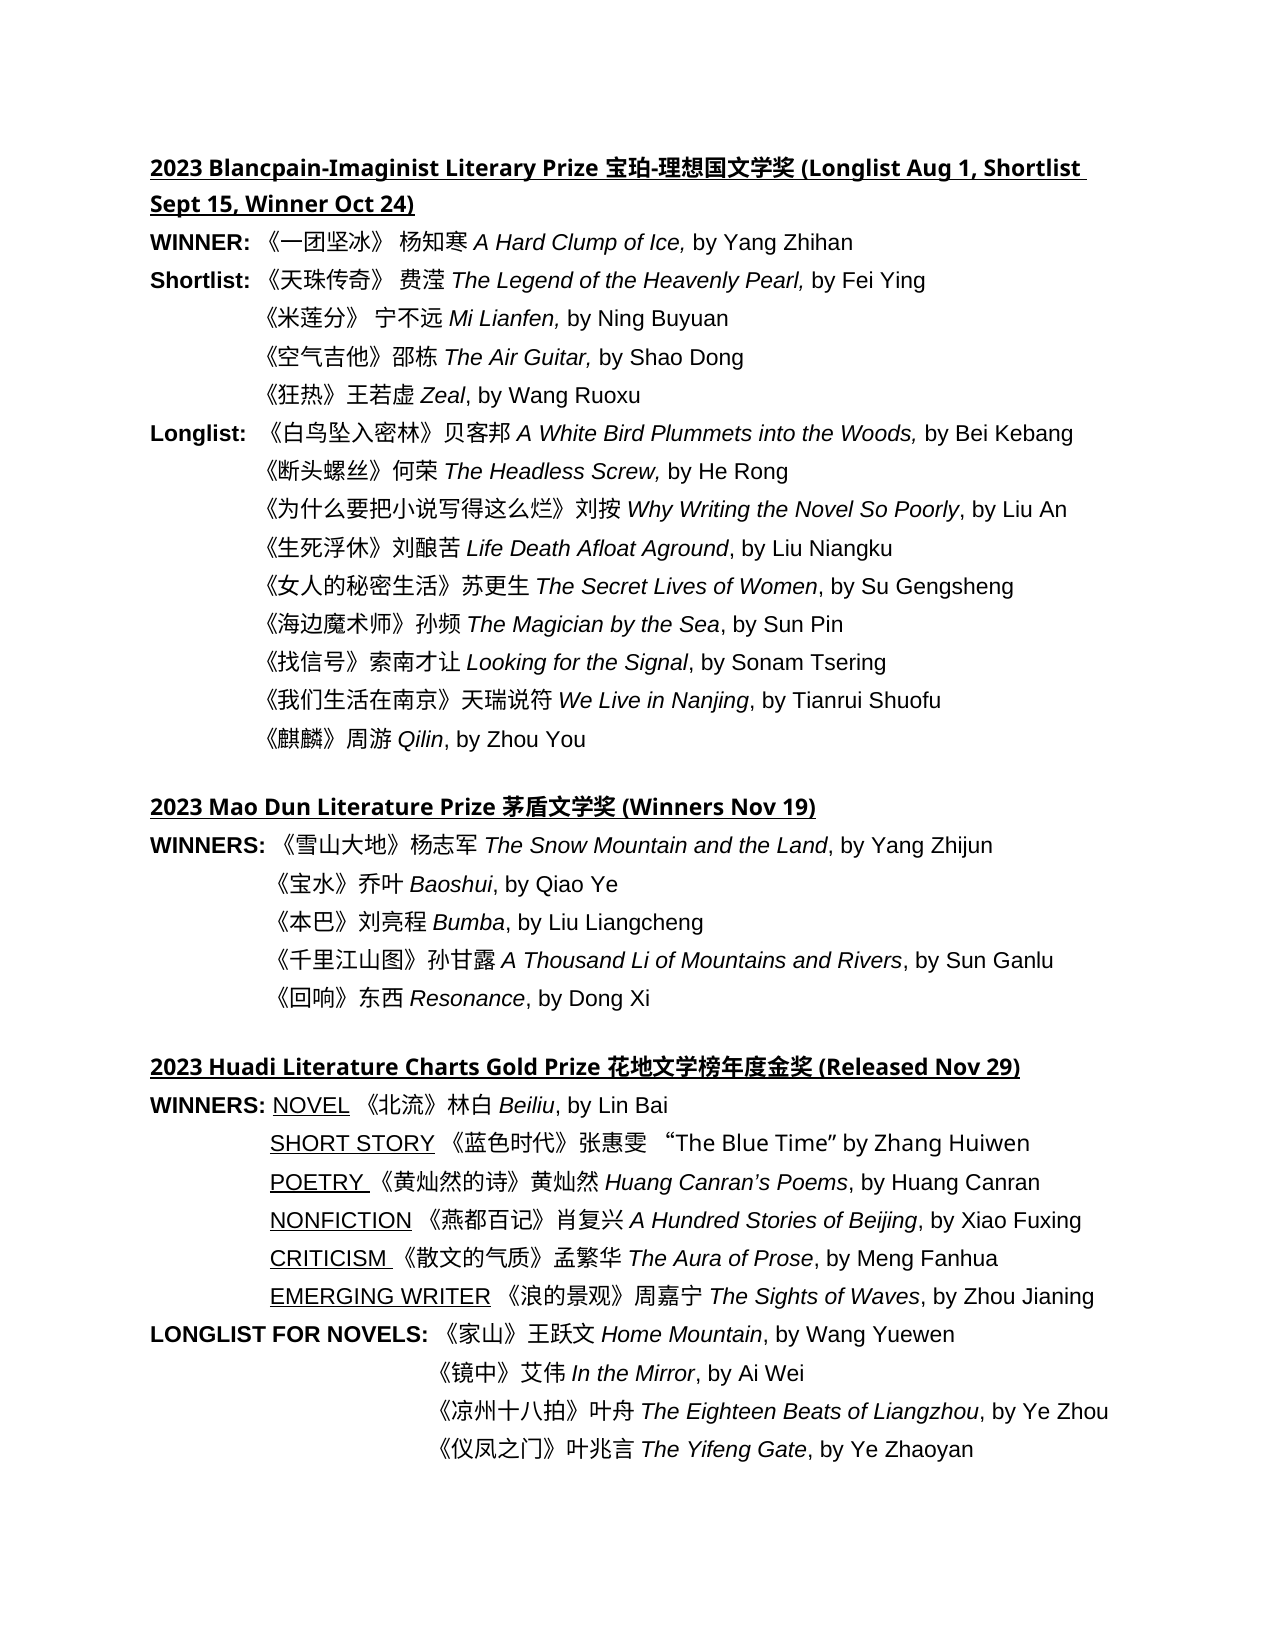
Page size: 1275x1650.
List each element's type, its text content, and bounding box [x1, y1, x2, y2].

text POETRY 《黄灿然的诗》黄灿然 Huang Canran’s Poems, by Huang Canran [150, 1163, 1125, 1197]
text 《米莲分》 宁不远 Mi Lianfen, by Ning Buyuan [150, 300, 1125, 333]
text Longlist: 《白鸟坠入密林》贝客邦 A White Bird Plummets into the Woods, by Bei Kebang [150, 415, 1125, 448]
text 《麒麟》周游 Qilin, by Zhou You [150, 721, 1125, 754]
text 《镜中》艾伟 In the Mirror, by Ai Wei [150, 1354, 1125, 1388]
text 《海边魔术师》孙频 The Magician by the Sea, by Sun Pin [150, 606, 1125, 639]
text 2023 Mao Dun Literature Prize 茅盾文学奖 (Winners Nov 19) [150, 789, 1125, 822]
text 2023 Blancpain-Imaginist Literary Prize 宝珀-理想国文学奖 (Longlist Aug 1, Shortlist Sept 15, Winner Oct 24) [150, 150, 1125, 219]
text NONFICTION 《燕都百记》肖复兴 A Hundred Stories of Beijing, by Xiao Fuxing [150, 1202, 1125, 1235]
text 《断头螺丝》何荣 The Headless Screw, by He Rong [150, 453, 1125, 486]
text 《狂热》王若虚 Zeal, by Wang Ruoxu [150, 377, 1125, 410]
text LONGLIST FOR NOVELS: 《家山》王跃文 Home Mountain, by Wang Yuewen [150, 1316, 1125, 1349]
text 《找信号》索南才让 Looking for the Signal, by Sonam Tsering [150, 644, 1125, 677]
text 《空气吉他》邵栋 The Air Guitar, by Shao Dong [150, 338, 1125, 372]
text 《宝水》乔叶 Baoshui, by Qiao Ye [150, 866, 1125, 899]
text CRITICISM 《散文的气质》孟繁华 The Aura of Prose, by Meng Fanhua [150, 1240, 1125, 1273]
text SHORT STORY 《蓝色时代》张惠雯 “The Blue Time” by Zhang Huiwen [150, 1125, 1125, 1158]
text Shortlist: 《天珠传奇》 费滢 The Legend of the Heavenly Pearl, by Fei Ying [150, 262, 1125, 295]
text 《凉州十八拍》叶舟 The Eighteen Beats of Liangzhou, by Ye Zhou [150, 1393, 1125, 1426]
text 《女人的秘密生活》苏更生 The Secret Lives of Women, by Su Gengsheng [150, 568, 1125, 601]
text 《千里江山图》孙甘露 A Thousand Li of Mountains and Rivers, by Sun Ganlu [150, 942, 1125, 975]
text WINNERS: NOVEL 《北流》林白 Beiliu, by Lin Bai [150, 1087, 1125, 1120]
text 《本巴》刘亮程 Bumba, by Liu Liangcheng [150, 904, 1125, 937]
text 《我们生活在南京》天瑞说符 We Live in Nanjing, by Tianrui Shuofu [150, 682, 1125, 716]
text 《回响》东西 Resonance, by Dong Xi [150, 980, 1125, 1013]
text WINNERS: 《雪山大地》杨志军 The Snow Mountain and the Land, by Yang Zhijun [150, 827, 1125, 861]
text 2023 Huadi Literature Charts Gold Prize 花地文学榜年度金奖 (Released Nov 29) [150, 1049, 1125, 1082]
text 《仪凤之门》叶兆言 The Yifeng Gate, by Ye Zhaoyan [150, 1431, 1125, 1464]
text EMERGING WRITER 《浪的景观》周嘉宁 The Sights of Waves, by Zhou Jianing [150, 1278, 1125, 1311]
text 《为什么要把小说写得这么烂》刘按 Why Writing the Novel So Poorly, by Liu An [150, 491, 1125, 524]
text 《生死浮休》刘酿苦 Life Death Afloat Aground, by Liu Niangku [150, 529, 1125, 563]
text WINNER: 《一团坚冰》 杨知寒 A Hard Clump of Ice, by Yang Zhihan [150, 224, 1125, 257]
